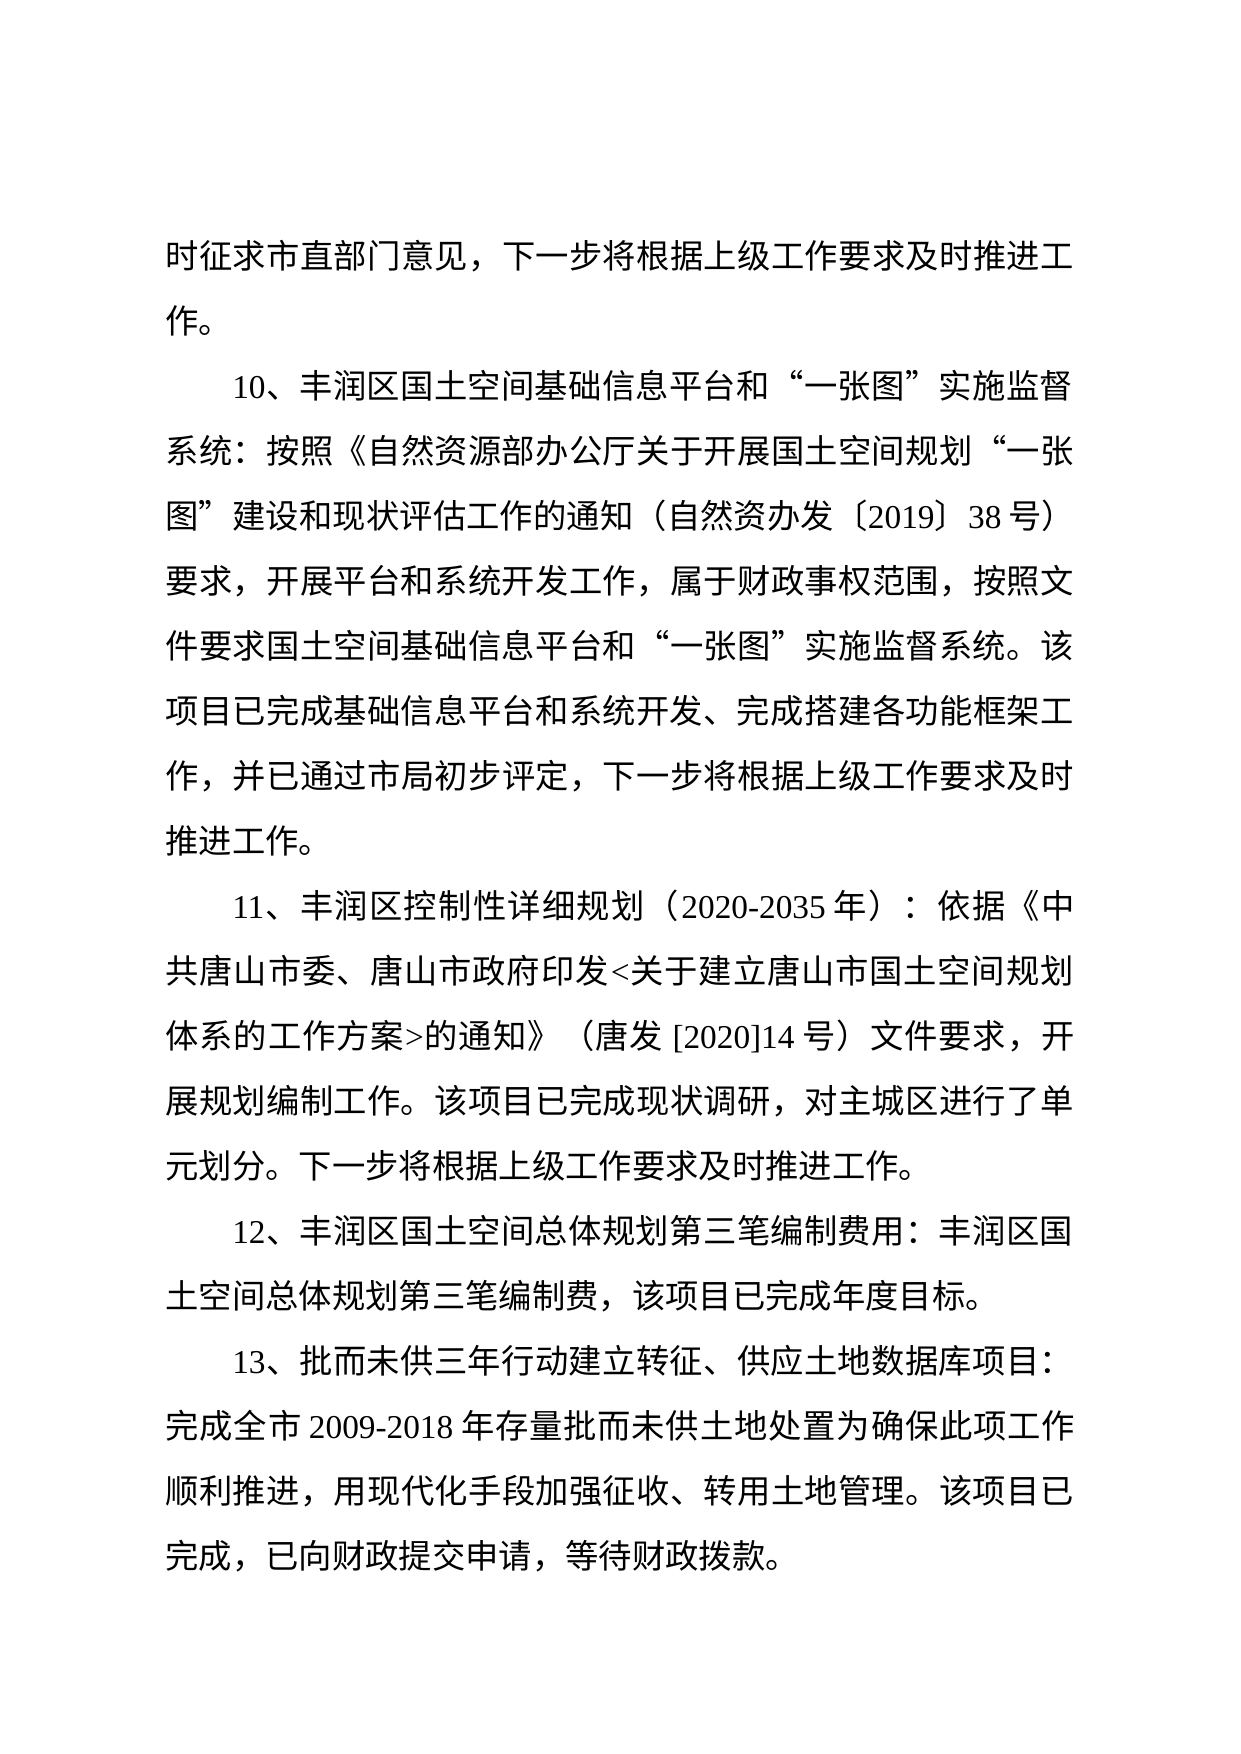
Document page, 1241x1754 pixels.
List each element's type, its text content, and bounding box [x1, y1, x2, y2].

text 12、丰润区国土空间总体规划第三笔编制费用：丰润区国土空间总体规划第三笔编制费，该项目已完成年度目标。 [165, 1196, 1075, 1326]
text 11、丰润区控制性详细规划（2020-2035年）：依据《中共唐山市委、唐山市政府印发<关于建立唐山市国土空间规划体系的工作方案>的通知》（唐发 [2020]14号）文件要求，开展规划编制工作。该项目已完成现状调研，对主城区进行了单元划分。下一步将根据上级工作要求及时推进工作。 [165, 871, 1075, 1196]
text 10、丰润区国土空间基础信息平台和“一张图”实施监督系统：按照《自然资源部办公厅关于开展国土空间规划“一张图”建设和现状评估工作的通知（自然资办发〔2019〕38号）要求，开展平台和系统开发工作，属于财政事权范围，按照文件要求国土空间基础信息平台和“一张图”实施监督系统。该项目已完成基础信息平台和系统开发、完成搭建各功能框架工作，并已通过市局初步评定，下一步将根据上级工作要求及时推进工作。 [165, 351, 1075, 871]
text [165, 221, 1075, 351]
text 13、批而未供三年行动建立转征、供应土地数据库项目：完成全市2009-2018年存量批而未供土地处置为确保此项工作顺利推进，用现代化手段加强征收、转用土地管理。该项目已完成，已向财政提交申请，等待财政拨款。 [165, 1326, 1075, 1586]
